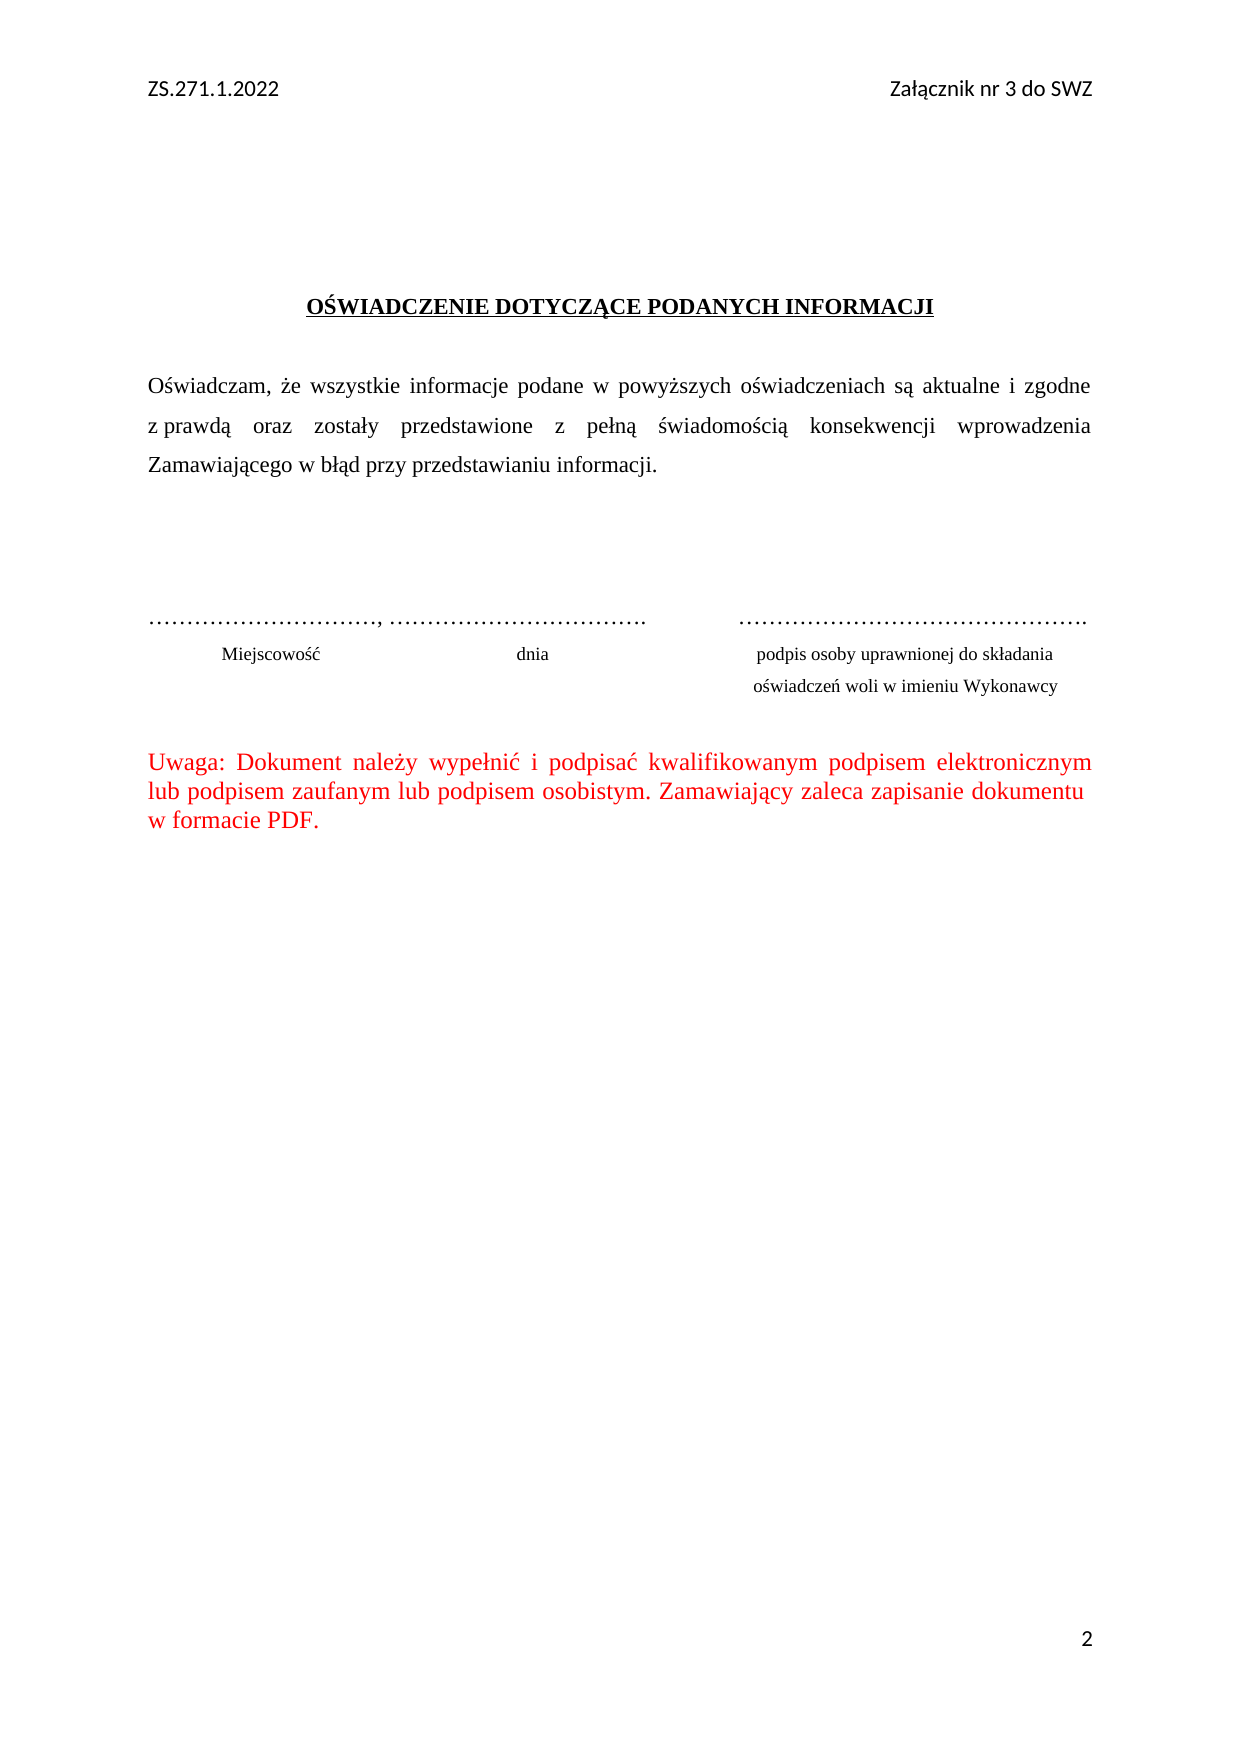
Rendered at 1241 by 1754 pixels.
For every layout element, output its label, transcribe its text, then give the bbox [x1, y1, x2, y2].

text Uwaga: Dokument należy wypełnić i podpisać kwalifikowanym podpisem elektronicznym lub podpisem zaufanym lub podpisem osobistym. Zamawiający zaleca zapisanie dokumentu w formacie PDF. [148, 747, 1093, 833]
text oświadczeń woli w imieniu Wykonawcy [148, 675, 1093, 697]
text Oświadczam, że wszystkie informacje podane w powyższych oświadczeniach są aktualne i zgodne z prawdą oraz zostały przedstawione z pełną świadomością konsekwencji wprowadzenia Zamawiającego w błąd przy przedstawianiu informacji. [148, 373, 1093, 478]
text …………………………, ……………………………. ………………………………………. [148, 603, 1093, 630]
text Miejscowość dnia podpis osoby uprawnionej do składania [148, 643, 1093, 664]
text OŚWIADCZENIE DOTYCZĄCE PODANYCH INFORMACJI [148, 298, 1093, 318]
